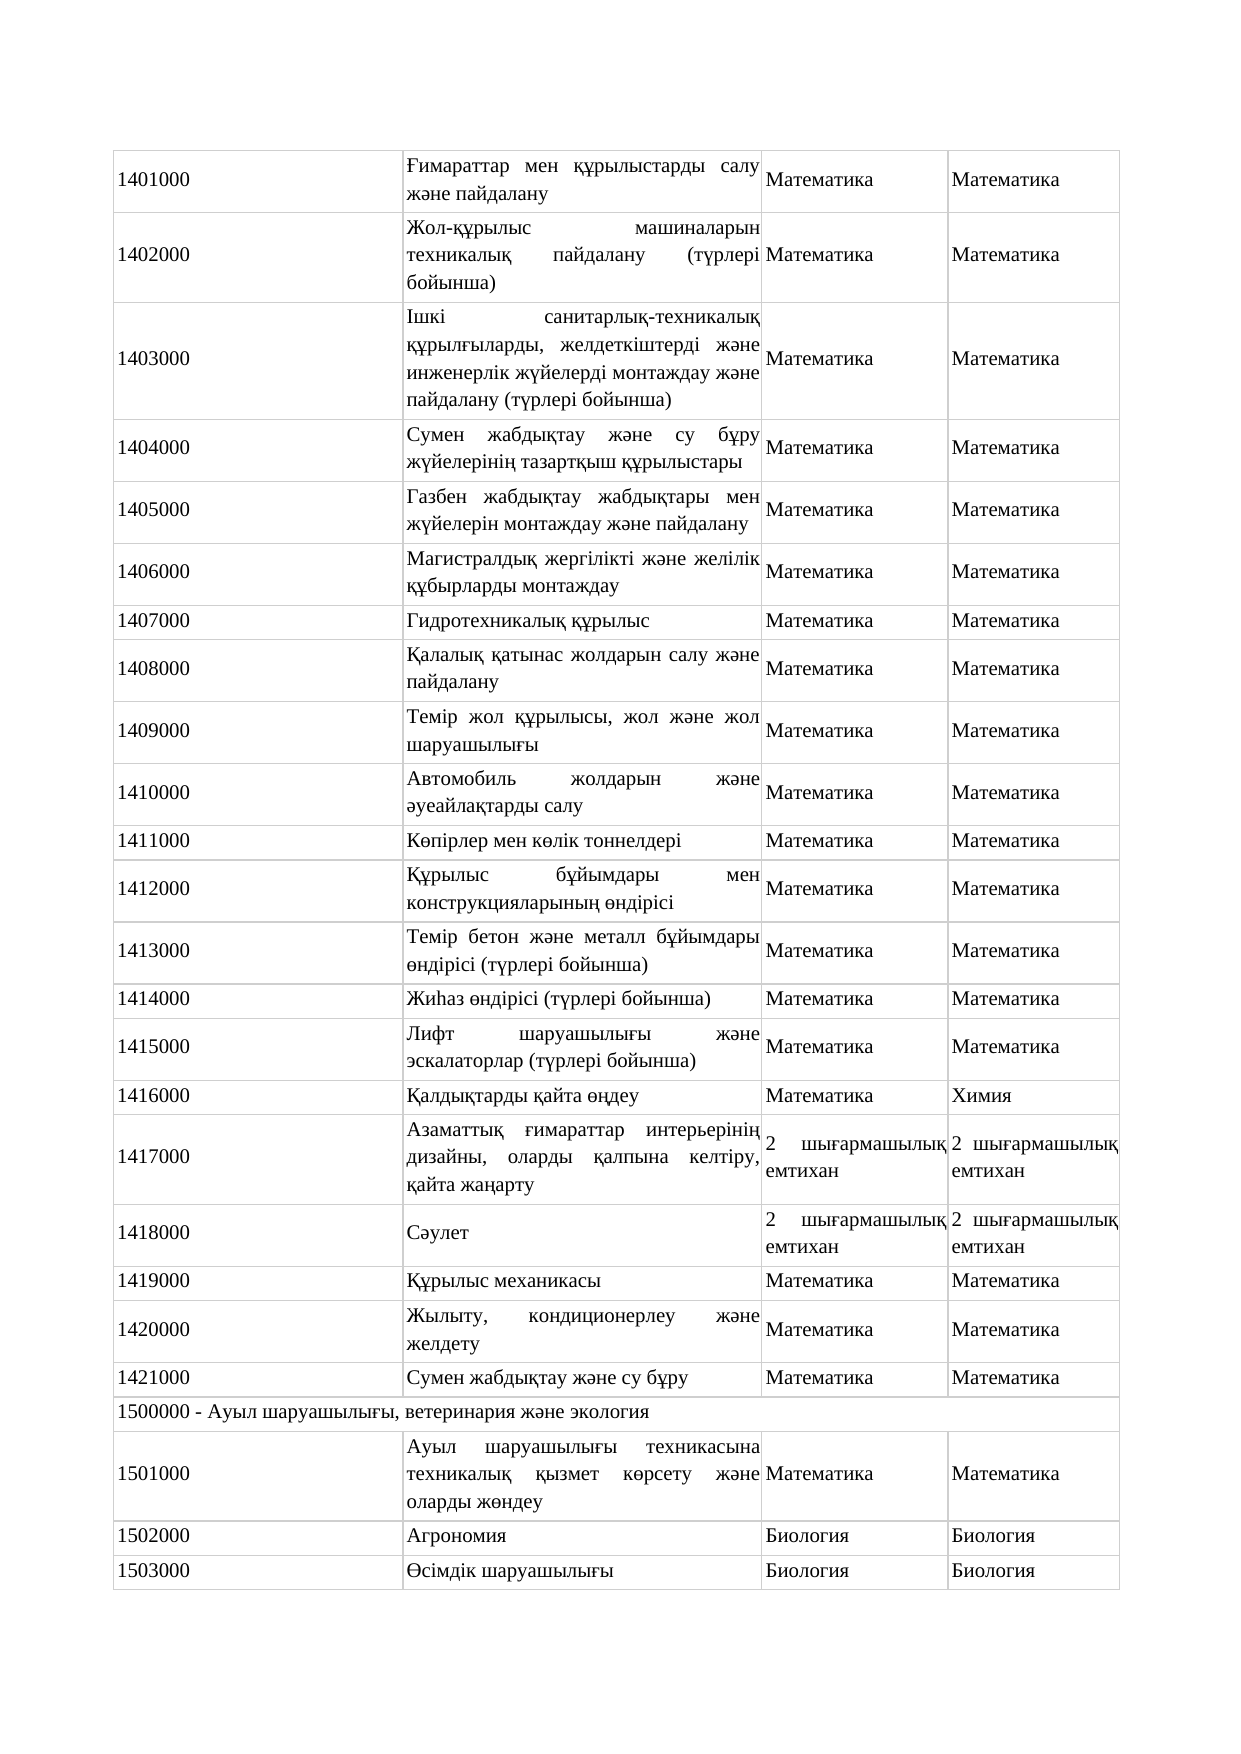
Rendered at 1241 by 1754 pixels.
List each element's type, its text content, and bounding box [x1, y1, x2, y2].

table_cell Математика [762, 151, 947, 212]
table_cell Ғимараттар мен құрылыстарды салу және пайдалану [404, 151, 761, 212]
table_cell Математика [949, 861, 1119, 921]
table_cell Химия [949, 1081, 1119, 1114]
table_cell 2 шығармашылық емтихан [949, 1205, 1119, 1266]
table_cell 1403000 [114, 303, 402, 419]
table_cell Математика [949, 985, 1119, 1018]
table_cell Математика [949, 1432, 1119, 1520]
table_cell Сумен жабдықтау және су бұру жүйелерінің тазартқыш құрылыстары [404, 420, 761, 481]
table_cell Математика [949, 1301, 1119, 1362]
table_cell Математика [762, 764, 947, 825]
table_cell Математика [762, 923, 947, 983]
table_cell Математика [762, 482, 947, 543]
table_cell Математика [762, 826, 947, 859]
table_cell 1401000 [114, 151, 402, 212]
table_cell Ішкі санитарлық-техникалық құрылғыларды, желдеткіштерді және инженерлік жүйелерді монтаждау және пайдалану (түрлері бойынша) [404, 303, 761, 419]
table_cell Математика [949, 213, 1119, 302]
table_cell 1411000 [114, 826, 402, 859]
table_cell Математика [762, 544, 947, 605]
table_cell 1406000 [114, 544, 402, 605]
table_cell Математика [949, 482, 1119, 543]
table_cell 1409000 [114, 702, 402, 763]
table_cell Математика [949, 151, 1119, 212]
table_cell 1500000 - Ауыл шаруашылығы, ветеринария және экология [114, 1398, 1119, 1431]
table_cell Лифт шаруашылығы және эскалаторлар (түрлері бойынша) [404, 1019, 761, 1080]
table_cell Математика [949, 702, 1119, 763]
table_cell Математика [949, 640, 1119, 701]
table_cell Математика [949, 826, 1119, 859]
table_cell 2 шығармашылық емтихан [949, 1115, 1119, 1204]
table_cell Қалдықтарды қайта өңдеу [404, 1081, 761, 1114]
table_cell 1410000 [114, 764, 402, 825]
table_cell 1402000 [114, 213, 402, 302]
table_cell 1414000 [114, 985, 402, 1018]
table_cell 1421000 [114, 1363, 402, 1396]
table_cell Математика [762, 1363, 947, 1396]
table_cell Математика [762, 985, 947, 1018]
table_cell Құрылыс механикасы [404, 1267, 761, 1300]
table_cell Магистралдық жергілікті және желілік құбырларды монтаждау [404, 544, 761, 605]
table_cell Математика [762, 1301, 947, 1362]
table_cell Агрономия [404, 1522, 761, 1555]
table_cell Математика [762, 861, 947, 921]
table_cell 2 шығармашылық емтихан [762, 1115, 947, 1204]
table_cell 1418000 [114, 1205, 402, 1266]
table_cell Математика [762, 1081, 947, 1114]
table_cell Математика [762, 606, 947, 639]
table_cell Математика [762, 1267, 947, 1300]
table_cell 1404000 [114, 420, 402, 481]
table_cell Математика [949, 606, 1119, 639]
table_cell Математика [949, 544, 1119, 605]
table_cell 1503000 [114, 1556, 402, 1589]
table_cell Газбен жабдықтау жабдықтары мен жүйелерін монтаждау және пайдалану [404, 482, 761, 543]
table_cell Математика [949, 420, 1119, 481]
table_cell Математика [762, 1432, 947, 1520]
table_cell Математика [762, 640, 947, 701]
table_cell Сәулет [404, 1205, 761, 1266]
table_cell Азаматтық ғимараттар интерьерінің дизайны, оларды қалпына келтіру, қайта жаңарту [404, 1115, 761, 1204]
table_cell 1415000 [114, 1019, 402, 1080]
table_cell Математика [762, 213, 947, 302]
table_cell Қалалық қатынас жолдарын салу және пайдалану [404, 640, 761, 701]
table_cell 1502000 [114, 1522, 402, 1555]
table_cell Ауыл шаруашылығы техникасына техникалық қызмет көрсету және оларды жөндеу [404, 1432, 761, 1520]
table_cell Биология [949, 1522, 1119, 1555]
table_cell Математика [949, 1363, 1119, 1396]
table_cell Математика [762, 1019, 947, 1080]
table_cell Көпірлер мен көлік тоннелдері [404, 826, 761, 859]
table_cell 1408000 [114, 640, 402, 701]
table_cell Биология [949, 1556, 1119, 1589]
table_cell Биология [762, 1556, 947, 1589]
table_cell Математика [949, 1267, 1119, 1300]
table_cell 1412000 [114, 861, 402, 921]
table_cell Жиhаз өндірісі (түрлері бойынша) [404, 985, 761, 1018]
table_cell Құрылыс бұйымдары мен конструкцияларының өндірісі [404, 861, 761, 921]
table_cell 1413000 [114, 923, 402, 983]
table_cell 1407000 [114, 606, 402, 639]
table_cell 1419000 [114, 1267, 402, 1300]
table_cell 1501000 [114, 1432, 402, 1520]
table_cell Өсімдік шаруашылығы [404, 1556, 761, 1589]
table_cell Жылыту, кондиционерлеу және желдету [404, 1301, 761, 1362]
table_cell Жол-құрылыс машиналарын техникалық пайдалану (түрлері бойынша) [404, 213, 761, 302]
table_cell Биология [762, 1522, 947, 1555]
table_cell Математика [762, 702, 947, 763]
table_cell Математика [949, 764, 1119, 825]
table_cell Автомобиль жолдарын және әуеайлақтарды салу [404, 764, 761, 825]
table_cell 1420000 [114, 1301, 402, 1362]
table_cell 2 шығармашылық емтихан [762, 1205, 947, 1266]
table_cell Сумен жабдықтау және су бұру [404, 1363, 761, 1396]
table_cell Математика [762, 303, 947, 419]
table_cell Математика [762, 420, 947, 481]
table_cell 1405000 [114, 482, 402, 543]
table_cell Математика [949, 923, 1119, 983]
table_cell 1416000 [114, 1081, 402, 1114]
table_cell Гидротехникалық құрылыс [404, 606, 761, 639]
table_cell 1417000 [114, 1115, 402, 1204]
table_cell Математика [949, 1019, 1119, 1080]
table_cell Темір бетон және металл бұйымдары өндірісі (түрлері бойынша) [404, 923, 761, 983]
table_cell Темір жол құрылысы, жол және жол шаруашылығы [404, 702, 761, 763]
table_cell Математика [949, 303, 1119, 419]
